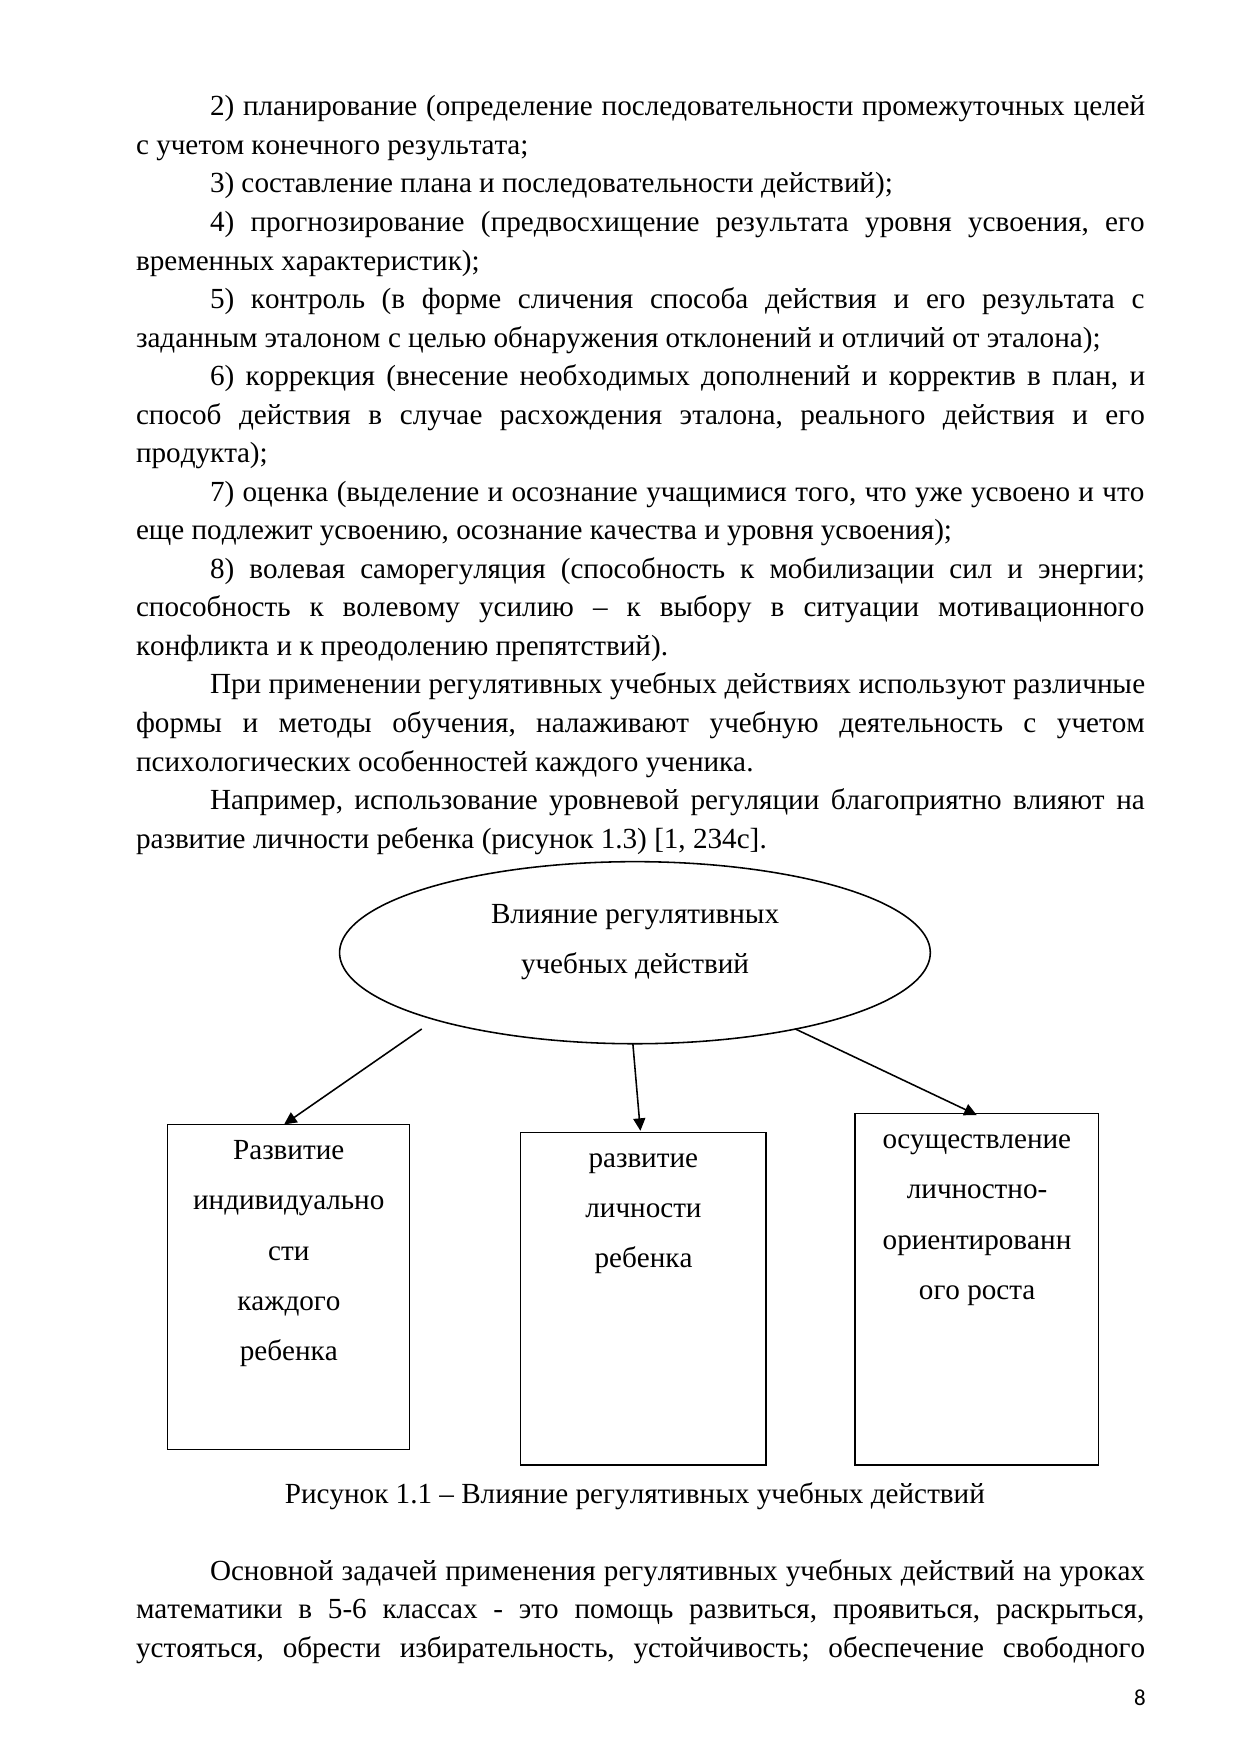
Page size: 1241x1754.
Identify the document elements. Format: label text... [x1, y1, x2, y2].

text Рисунок 1.1 – Влияние регулятивных учебных действий [124, 1476, 1146, 1509]
list 6) коррекция (внесение необходимых дополнений и корректив в план, и способ действия в случае расхождения эталона, реального действия и его продукта); [136, 358, 1146, 469]
list 2) планирование (определение последовательности промежуточных целей с учетом конечного результата; [136, 88, 1146, 161]
list 8) волевая саморегуляция (способность к мобилизации сил и энергии; способность к волевому усилию – к выбору в ситуации мотивационного конфликта и к преодолению препятствий). [136, 551, 1146, 662]
list 5) контроль (в форме сличения способа действия и его результата с заданным эталоном с целью обнаружения отклонений и отличий от эталона); [136, 281, 1146, 353]
list 3) составление плана и последовательности действий); [136, 166, 1146, 199]
list Например, использование уровневой регуляции благоприятно влияют на развитие личности ребенка (рисунок 1.3) [1, 234c]. [136, 782, 1146, 854]
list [136, 1553, 1146, 1664]
list 4) прогнозирование (предвосхищение результата уровня усвоения, его временных характеристик); [136, 204, 1146, 276]
list При применении регулятивных учебных действиях используют различные формы и методы обучения, налаживают учебную деятельность с учетом психологических особенностей каждого ученика. [136, 667, 1146, 777]
list 7) оценка (выделение и осознание учащимися того, что уже усвоено и что еще подлежит усвоению, осознание качества и уровня усвоения); [136, 474, 1146, 546]
